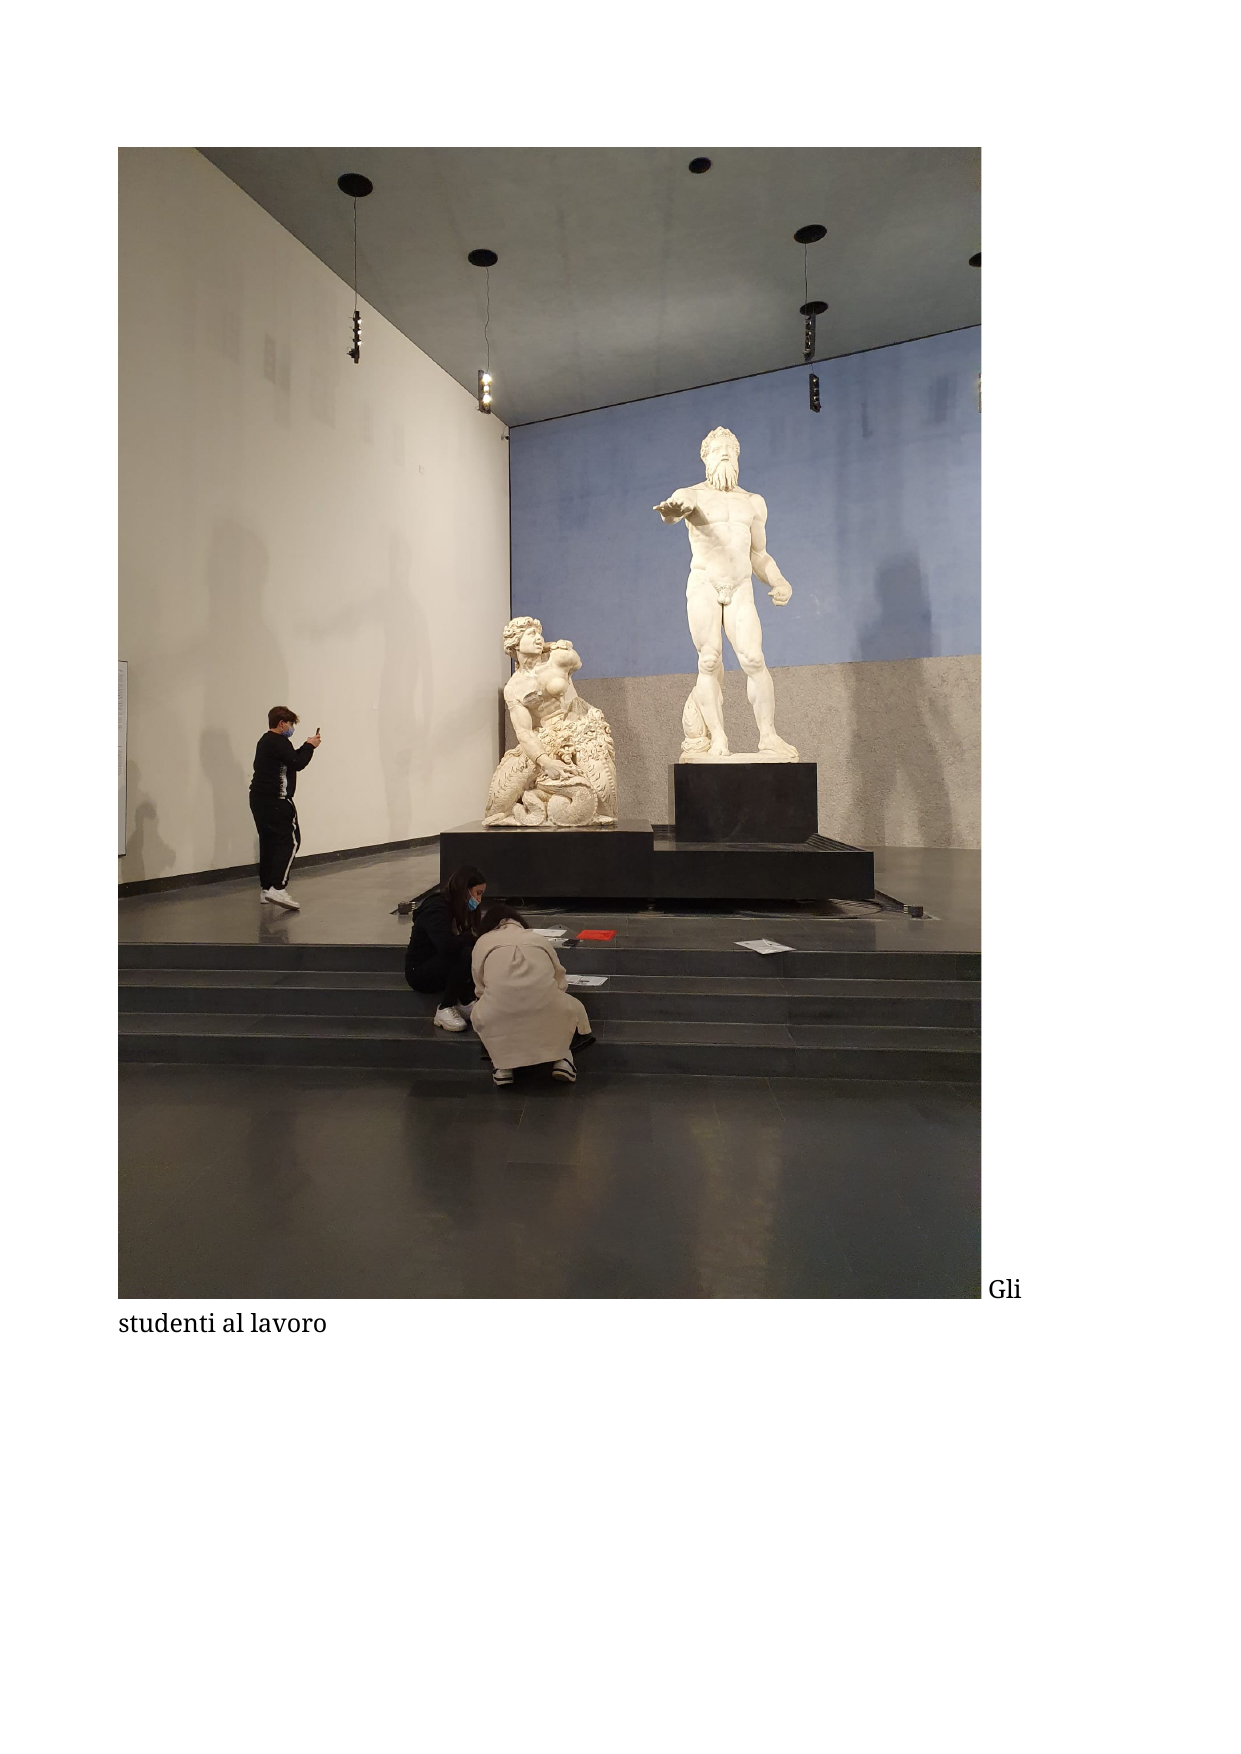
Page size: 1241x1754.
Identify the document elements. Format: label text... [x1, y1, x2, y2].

picture [118, 147, 982, 1299]
